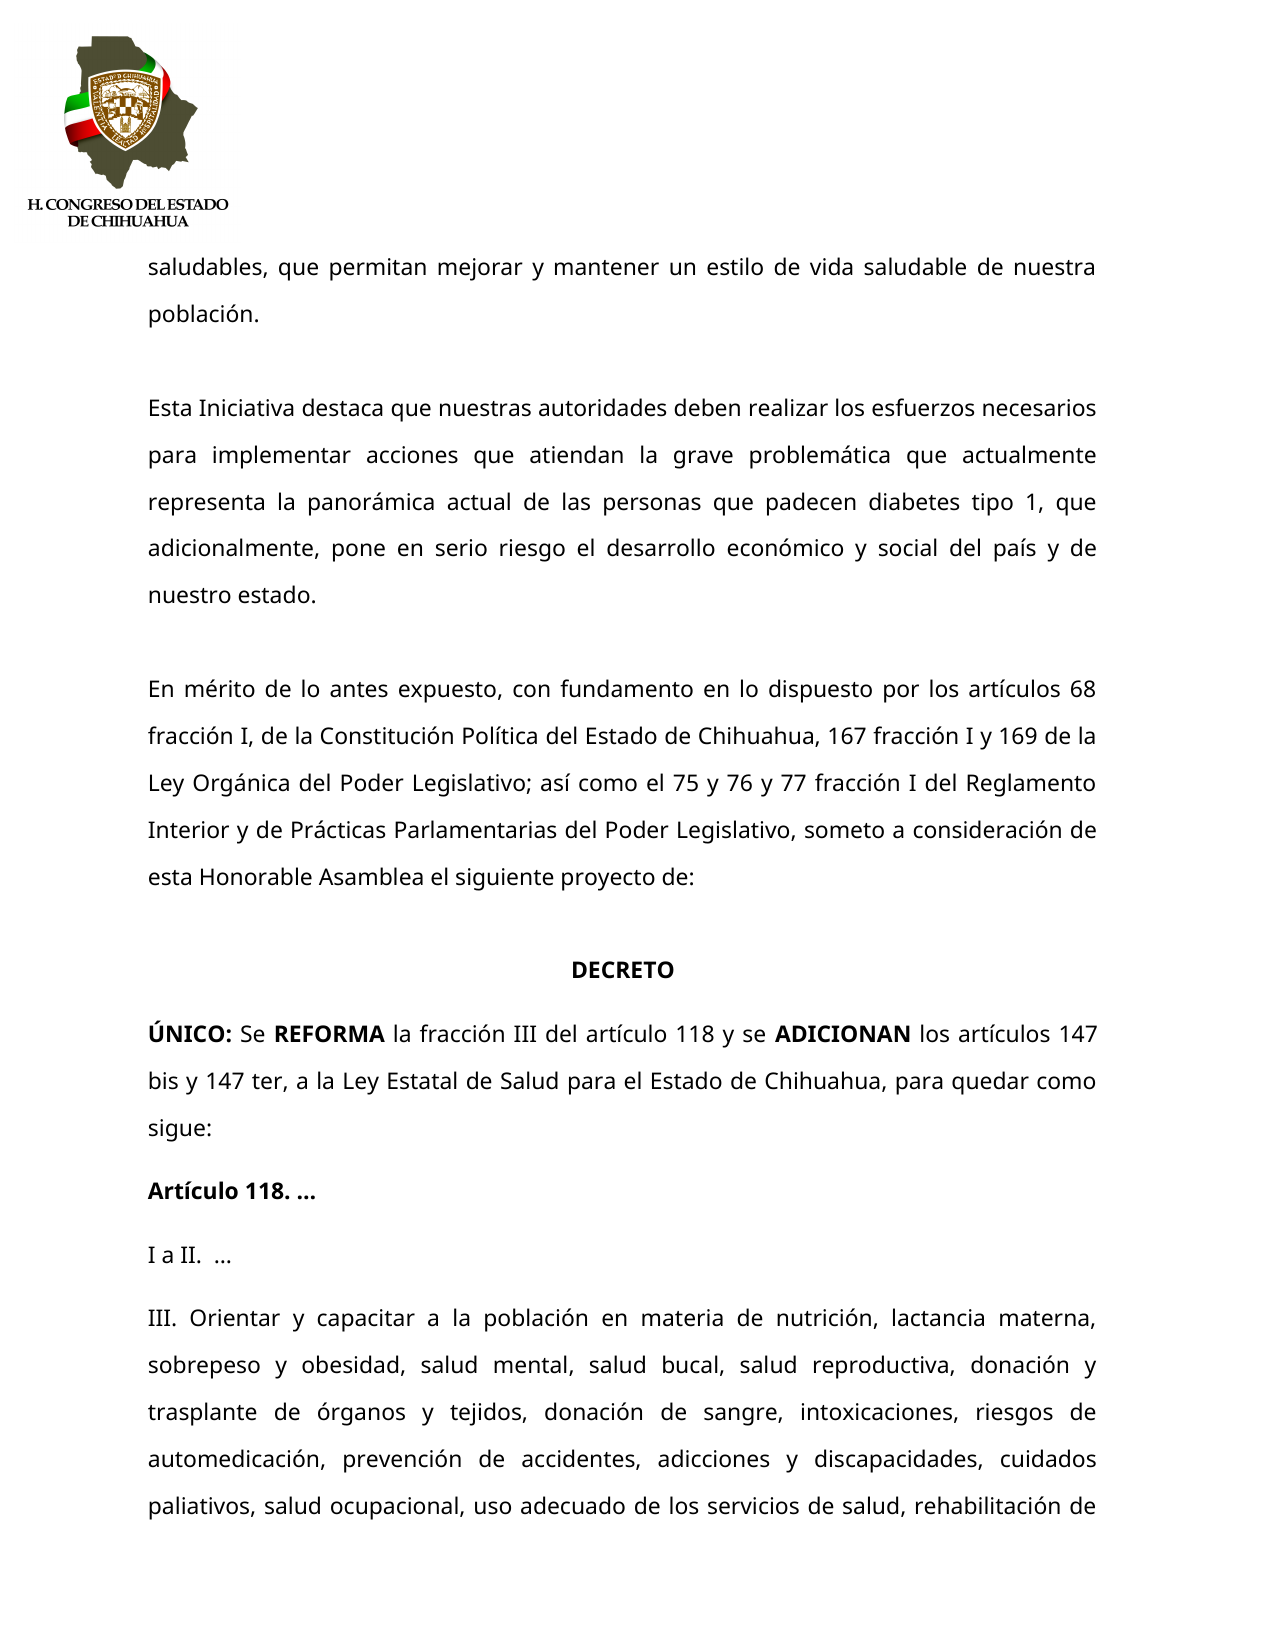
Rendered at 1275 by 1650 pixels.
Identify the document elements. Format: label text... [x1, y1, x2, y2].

picture [14, 23, 242, 243]
text I a II. … [148, 1238, 1098, 1270]
text Artículo 118. … [148, 1175, 1098, 1206]
text Esta Iniciativa destaca que nuestras autoridades deben realizar los esfuerzos necesarios para implementar acciones que atiendan la grave problemática que actualmente representa la panorámica actual de las personas que padecen diabetes tipo 1, que adicionalmente, pone en serio riesgo el desarrollo económico y social del país y de nuestro estado. [148, 392, 1098, 610]
text DECRETO [148, 954, 1098, 985]
text En mérito de lo antes expuesto, con fundamento en lo dispuesto por los artículos 68 fracción I, de la Constitución Política del Estado de Chihuahua, 167 fracción I y 169 de la Ley Orgánica del Poder Legislativo; así como el 75 y 76 y 77 fracción I del Reglamento Interior y de Prácticas Parlamentarias del Poder Legislativo, someto a consideración de esta Honorable Asamblea el siguiente proyecto de: [148, 673, 1098, 892]
text ÚNICO: Se REFORMA la fracción III del artículo 118 y se ADICIONAN los artículos 147 bis y 147 ter, a la Ley Estatal de Salud para el Estado de Chihuahua, para quedar como sigue: [148, 1018, 1098, 1143]
